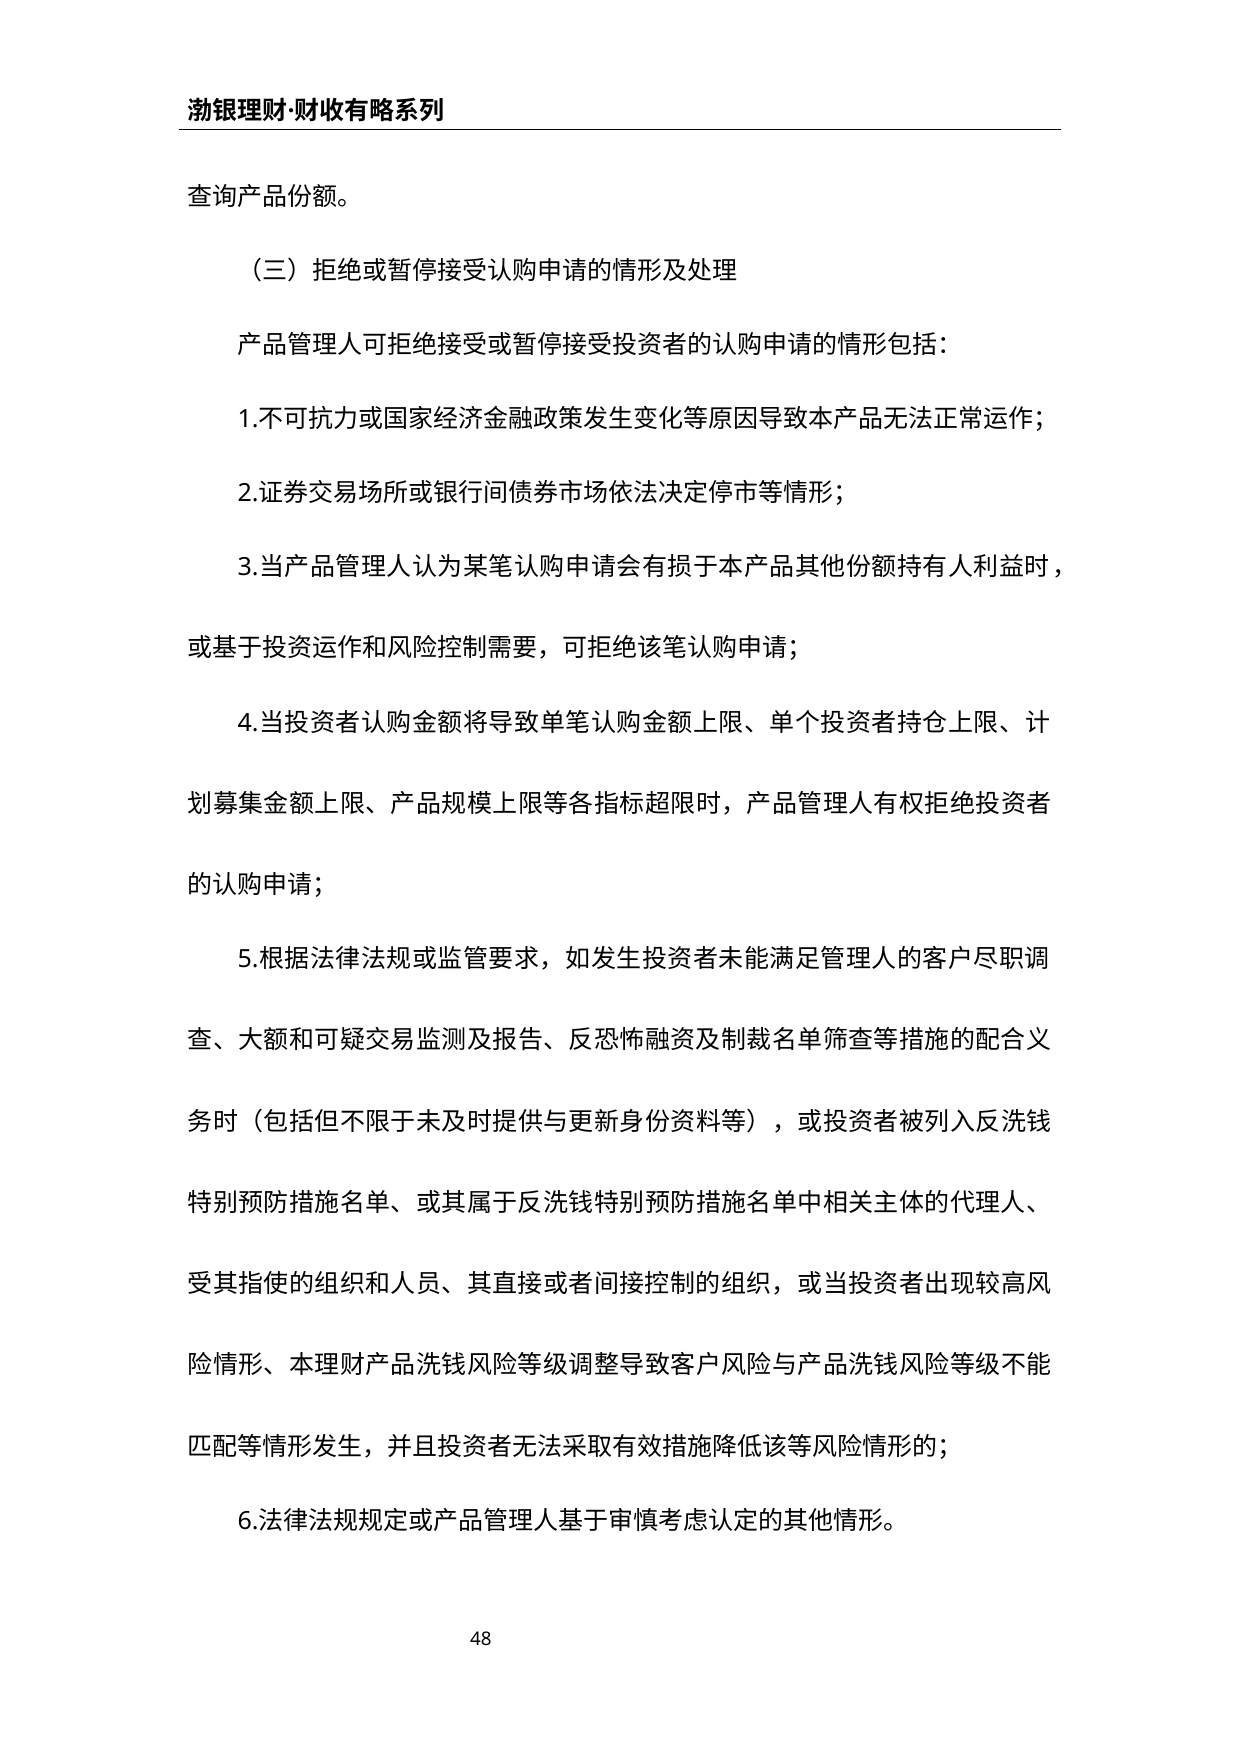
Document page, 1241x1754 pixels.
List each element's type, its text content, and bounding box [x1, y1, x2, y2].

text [187, 162, 1053, 227]
text 2.证券交易场所或银行间债券市场依法决定停市等情形； [187, 458, 1053, 523]
text 6.法律法规规定或产品管理人基于审慎考虑认定的其他情形。 [187, 1486, 1053, 1551]
text （三）拒绝或暂停接受认购申请的情形及处理 [187, 236, 1053, 301]
text 1.不可抗力或国家经济金融政策发生变化等原因导致本产品无法正常运作； [187, 384, 1053, 449]
text 4.当投资者认购金额将导致单笔认购金额上限、单个投资者持仓上限、计划募集金额上限、产品规模上限等各指标超限时，产品管理人有权拒绝投资者的认购申请； [187, 688, 1053, 915]
text 5.根据法律法规或监管要求，如发生投资者未能满足管理人的客户尽职调查、大额和可疑交易监测及报告、反恐怖融资及制裁名单筛查等措施的配合义务时（包括但不限于未及时提供与更新身份资料等），或投资者被列入反洗钱特别预防措施名单、或其属于反洗钱特别预防措施名单中相关主体的代理人、受其指使的组织和人员、其直接或者间接控制的组织，或当投资者出现较高风险情形、本理财产品洗钱风险等级调整导致客户风险与产品洗钱风险等级不能匹配等情形发生，并且投资者无法采取有效措施降低该等风险情形的； [187, 924, 1053, 1477]
text 产品管理人可拒绝接受或暂停接受投资者的认购申请的情形包括： [187, 310, 1053, 375]
text 3.当产品管理人认为某笔认购申请会有损于本产品其他份额持有人利益时，或基于投资运作和风险控制需要，可拒绝该笔认购申请； [187, 532, 1053, 678]
